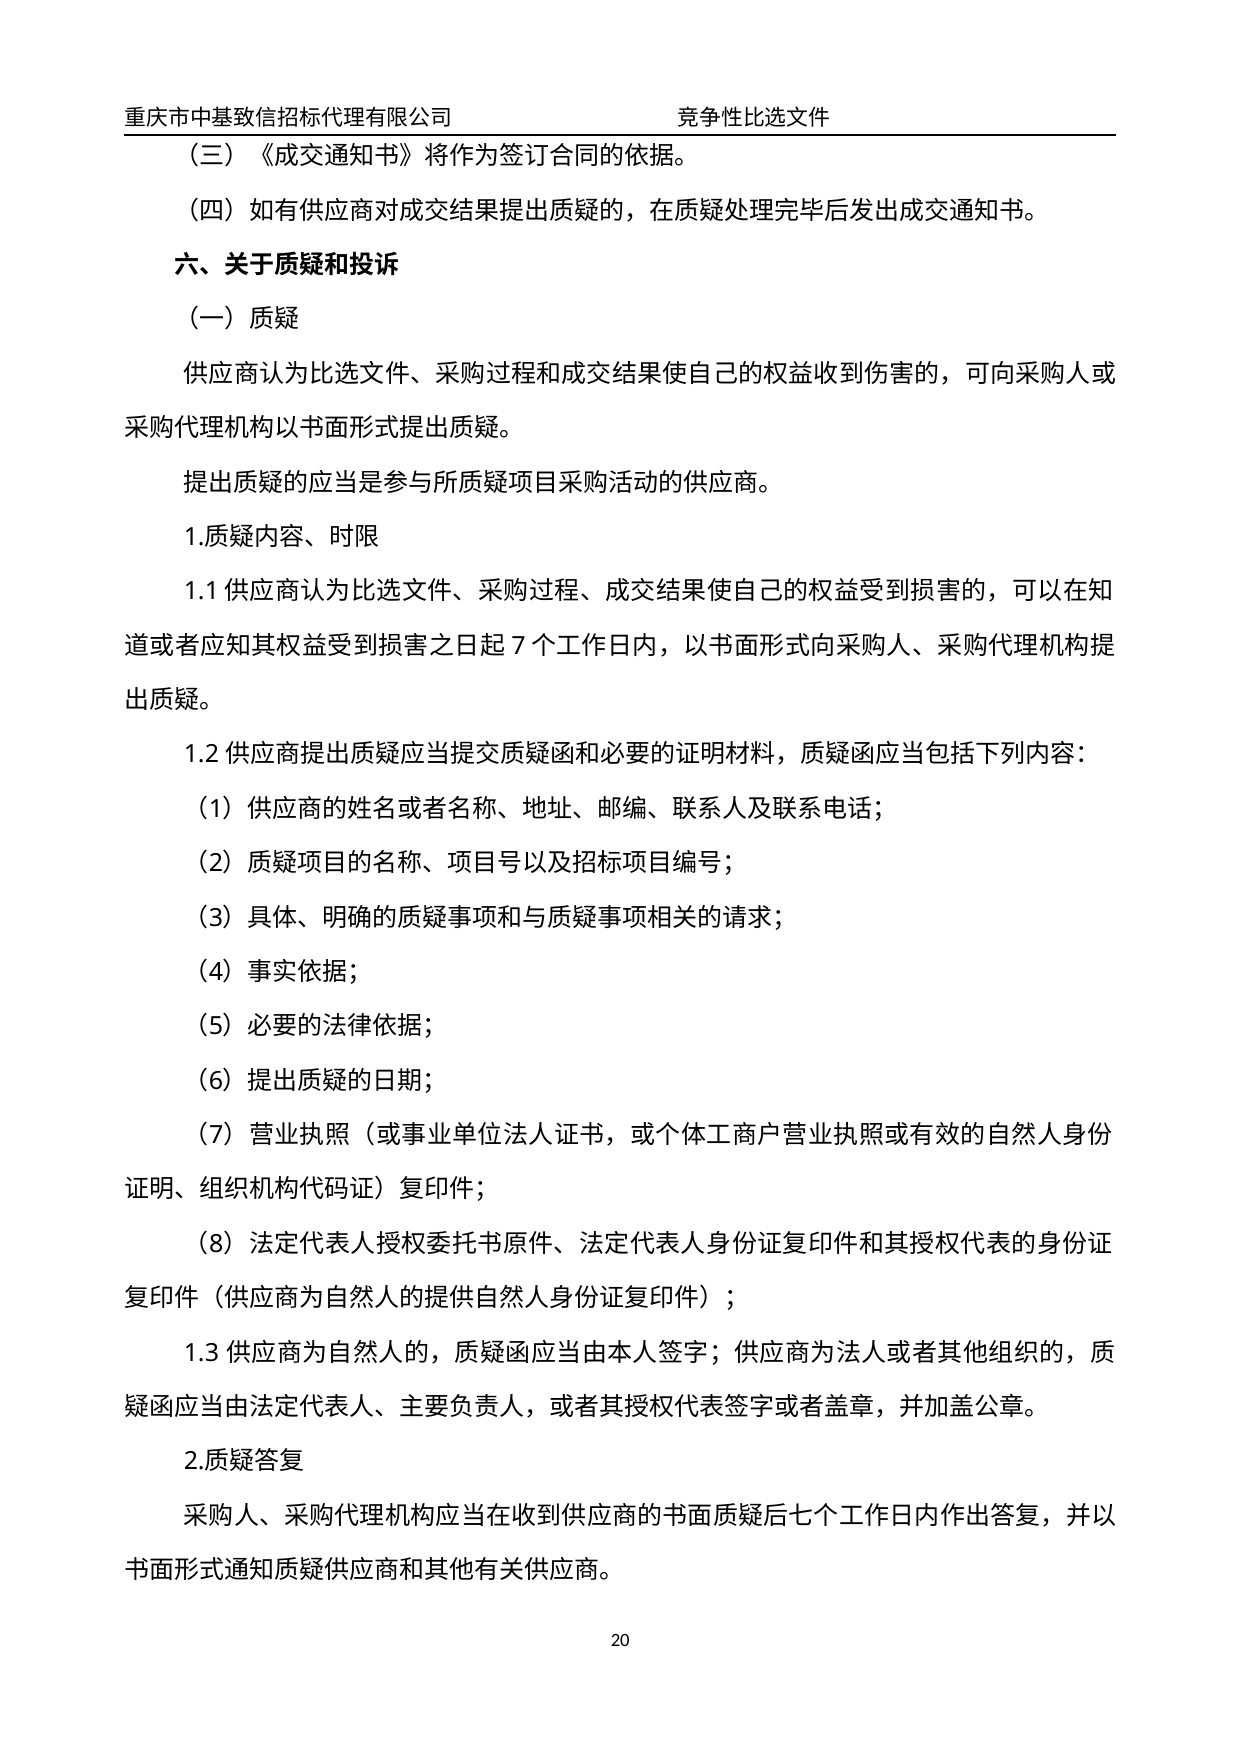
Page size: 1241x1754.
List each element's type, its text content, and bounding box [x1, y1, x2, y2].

text 供应商认为比选文件、采购过程和成交结果使自己的权益收到伤害的，可向采购人或采购代理机构以书面形式提出质疑。 [124, 353, 1116, 444]
text 1.3 供应商为自然人的，质疑函应当由本人签字；供应商为法人或者其他组织的，质疑函应当由法定代表人、主要负责人，或者其授权代表签字或者盖章，并加盖公章。 [124, 1332, 1116, 1423]
text 采购人、采购代理机构应当在收到供应商的书面质疑后七个工作日内作出答复，并以书面形式通知质疑供应商和其他有关供应商。 [124, 1495, 1116, 1586]
text 提出质疑的应当是参与所质疑项目采购活动的供应商。 [124, 462, 1116, 498]
text 2.质疑答复 [124, 1441, 1116, 1477]
text （5）必要的法律依据； [124, 1006, 1116, 1042]
subtitle 六、关于质疑和投诉 [124, 244, 1116, 281]
text （1）供应商的姓名或者名称、地址、邮编、联系人及联系电话； [124, 788, 1116, 824]
text （2）质疑项目的名称、项目号以及招标项目编号； [124, 843, 1116, 879]
text （三）《成交通知书》将作为签订合同的依据。 [124, 136, 1116, 172]
text 1.1供应商认为比选文件、采购过程、成交结果使自己的权益受到损害的，可以在知道或者应知其权益受到损害之日起7个工作日内，以书面形式向采购人、采购代理机构提出质疑。 [124, 571, 1116, 716]
text （8）法定代表人授权委托书原件、法定代表人身份证复印件和其授权代表的身份证复印件（供应商为自然人的提供自然人身份证复印件）； [124, 1223, 1116, 1314]
text 1.质疑内容、时限 [124, 516, 1116, 553]
text 1.2 供应商提出质疑应当提交质疑函和必要的证明材料，质疑函应当包括下列内容： [124, 734, 1116, 770]
text （一）质疑 [124, 299, 1116, 335]
text （4）事实依据； [124, 951, 1116, 988]
text （3）具体、明确的质疑事项和与质疑事项相关的请求； [124, 897, 1116, 933]
text （6）提出质疑的日期； [124, 1060, 1116, 1096]
text （四）如有供应商对成交结果提出质疑的，在质疑处理完毕后发出成交通知书。 [124, 190, 1116, 226]
text （7）营业执照（或事业单位法人证书，或个体工商户营业执照或有效的自然人身份证明、组织机构代码证）复印件； [124, 1114, 1116, 1205]
